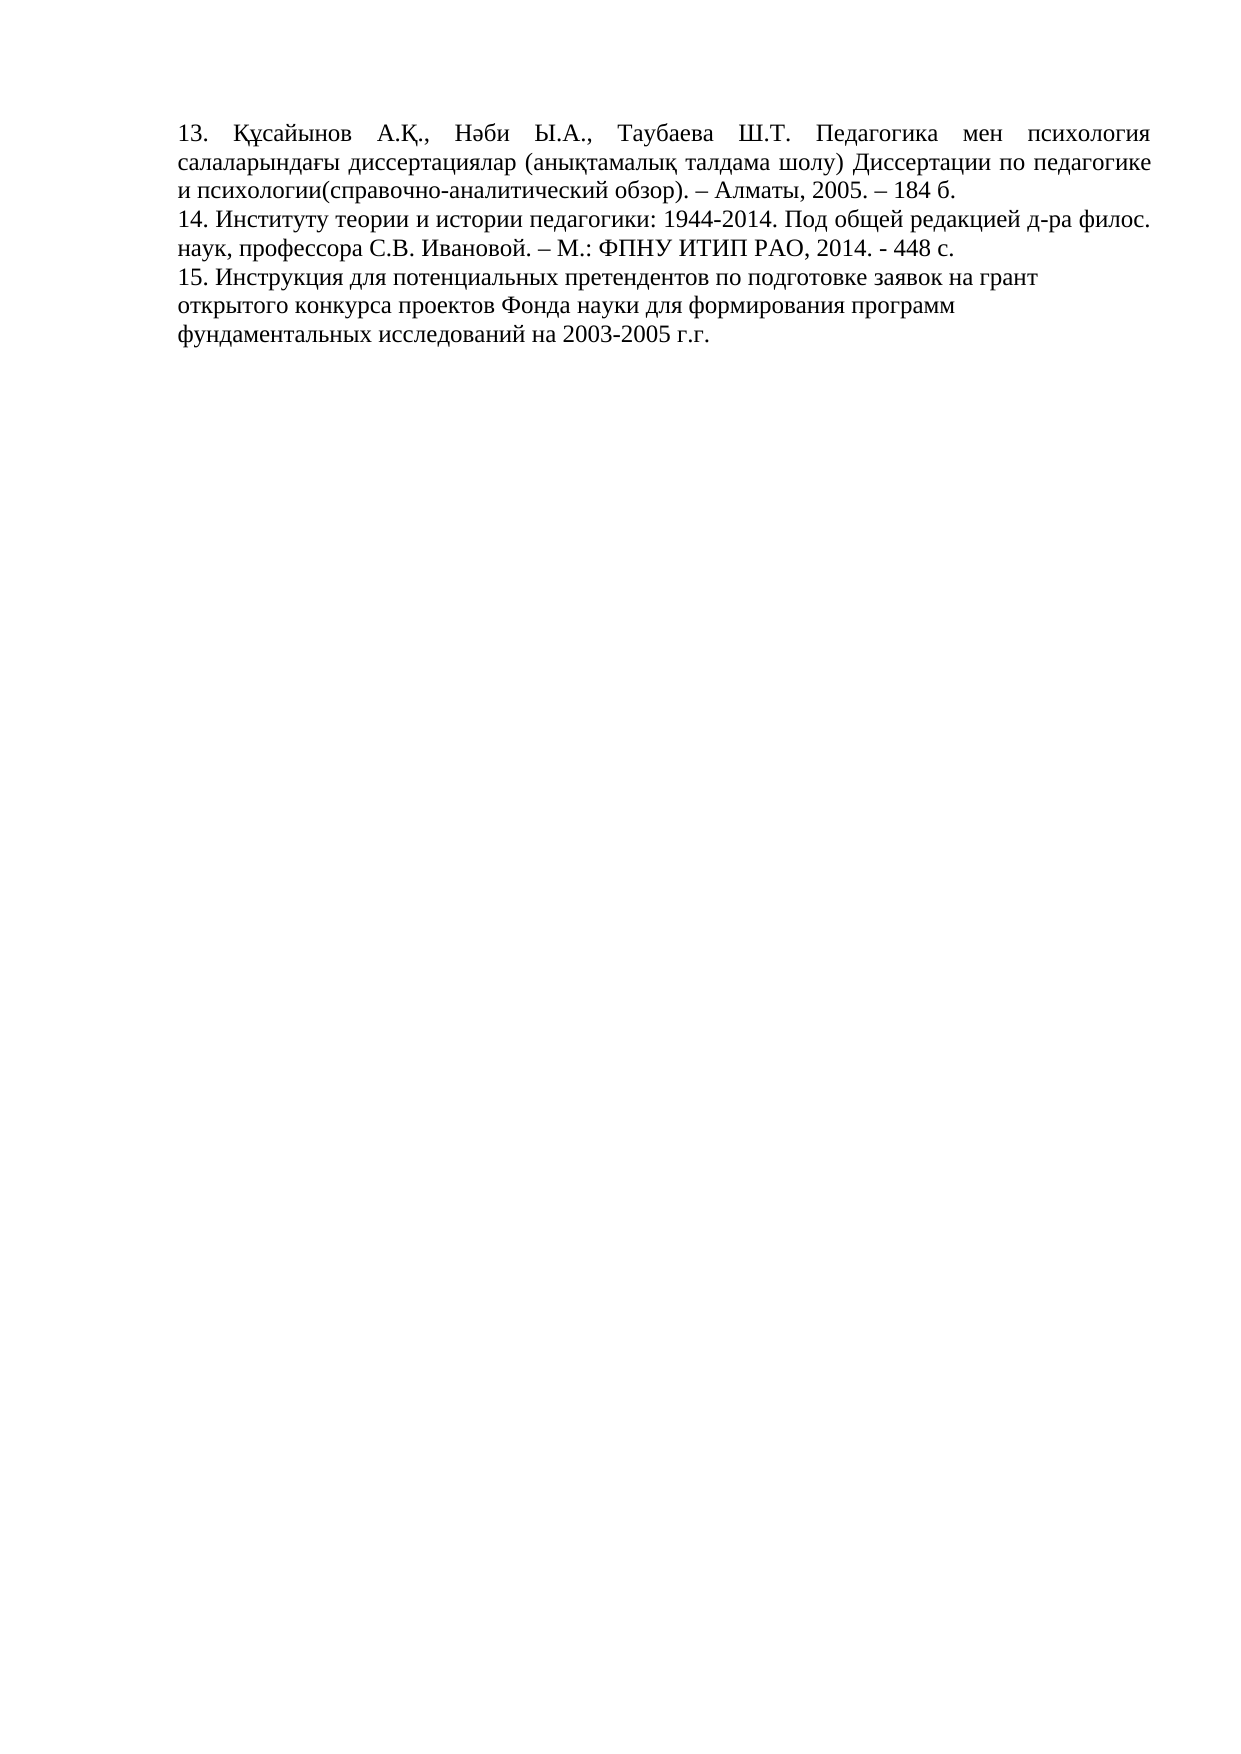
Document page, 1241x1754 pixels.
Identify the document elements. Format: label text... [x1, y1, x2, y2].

text 13. Құсайынов А.Қ., Нәби Ы.А., Таубаева Ш.Т. Педагогика мен психология салаларындағы диссертациялар (анықтамалық талдама шолу) Диссертации по педагогике и психологии(справочно-аналитический обзор). – Алматы, 2005. – 184 б. [177, 118, 1152, 204]
text 14. Институту теории и истории педагогики: 1944-2014. Под общей редакцией д-ра филос. наук, профессора С.В. Ивановой. – М.: ФПНУ ИТИП РАО, 2014. - 448 с. [177, 204, 1152, 262]
text 15. Инструкция для потенциальных претендентов по подготовке заявок на грант открытого конкурса проектов Фонда науки для формирования программ фундаментальных исследований на 2003-2005 г.г. [177, 262, 1152, 348]
